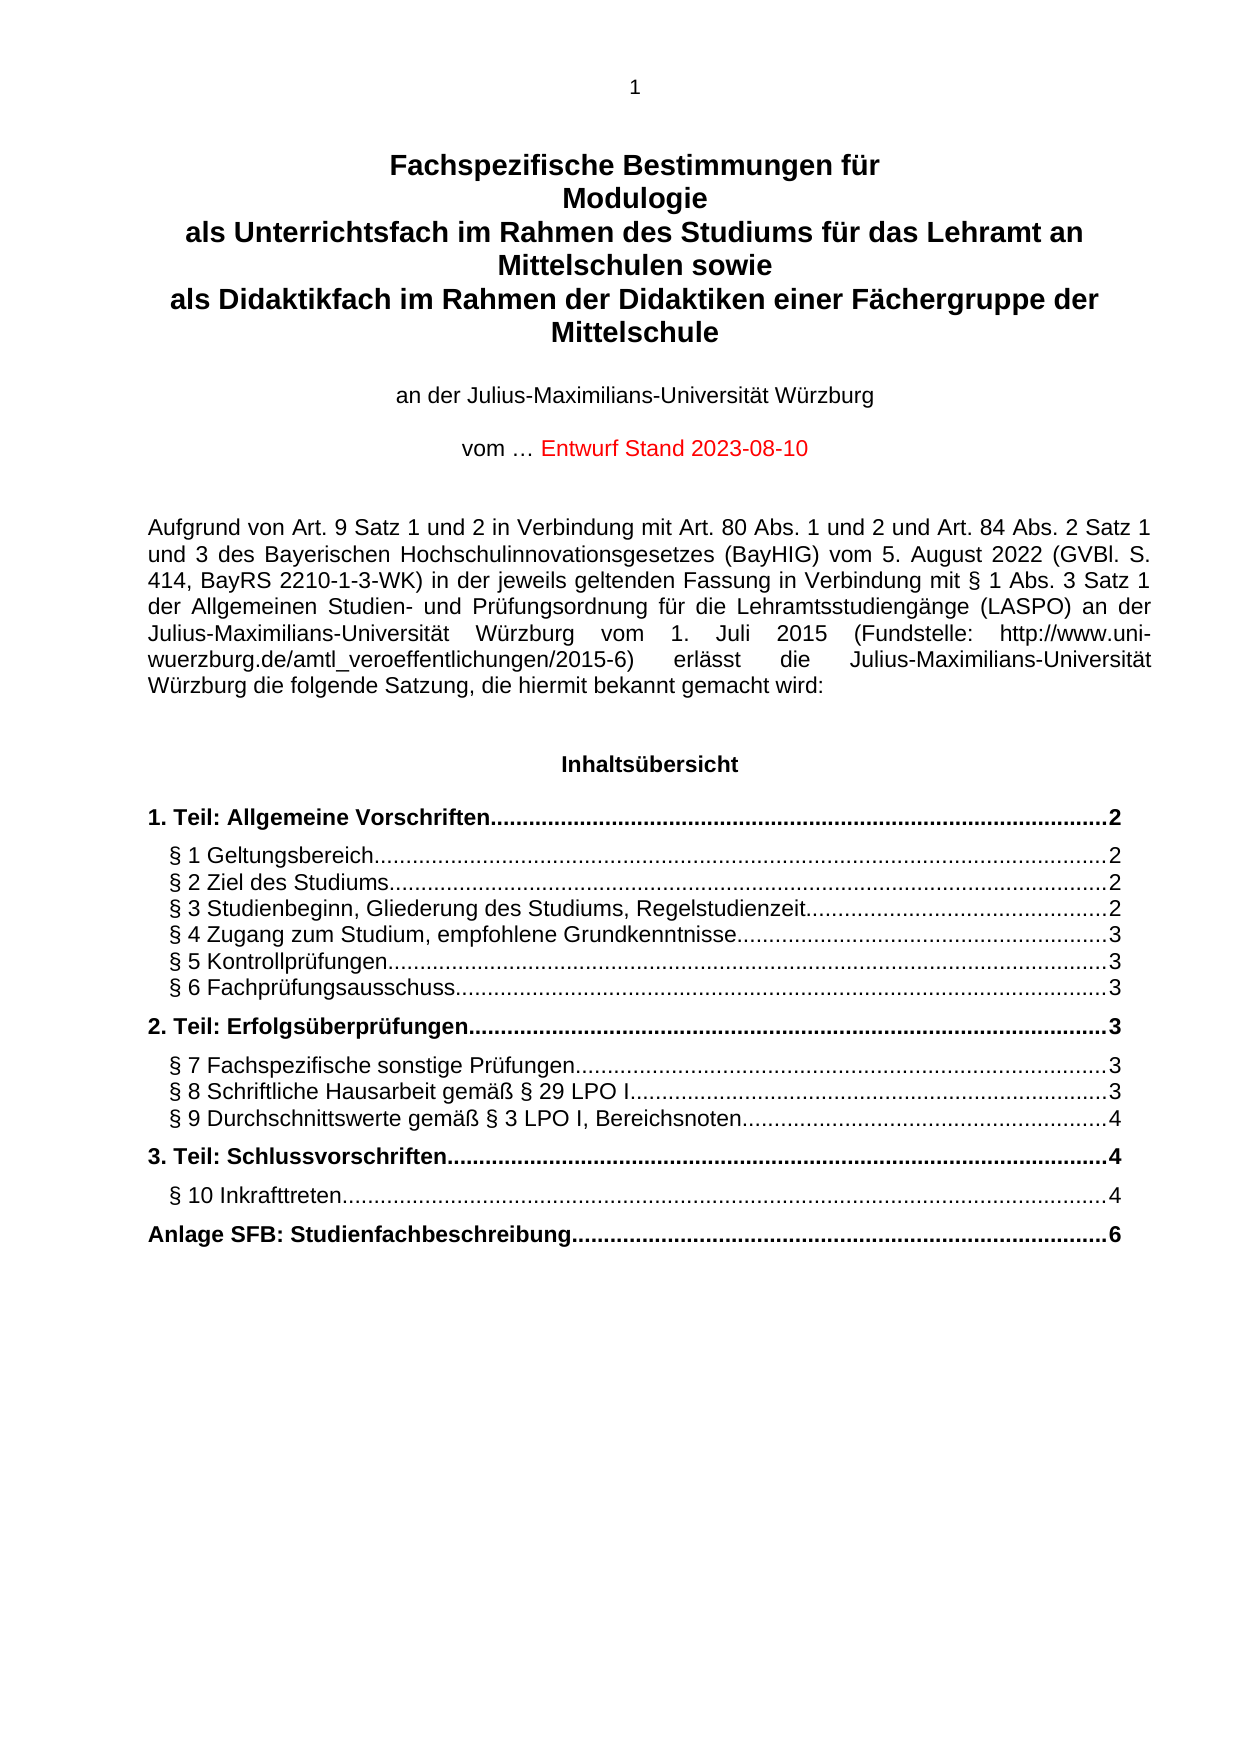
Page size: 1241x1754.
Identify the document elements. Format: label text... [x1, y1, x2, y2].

text § 8 Schriftliche Hausarbeit gemäß § 29 LPO I 3 [168, 1078, 1122, 1104]
title Fachspezifische Bestimmungen für [148, 148, 1122, 181]
text als Unterrichtsfach im Rahmen des Studiums für das Lehramt an [148, 215, 1122, 248]
text § 9 Durchschnittswerte gemäß § 3 LPO I, Bereichsnoten 4 [168, 1104, 1122, 1131]
text § 10 Inkrafttreten 4 [168, 1182, 1122, 1208]
text § 4 Zugang zum Studium, empfohlene Grundkenntnisse 3 [168, 921, 1122, 948]
text § 5 Kontrollprüfungen 3 [168, 948, 1122, 974]
text § 1 Geltungsbereich 2 [168, 842, 1122, 869]
text Modulogie [148, 181, 1122, 215]
text § 7 Fachspezifische sonstige Prüfungen 3 [168, 1052, 1122, 1078]
text Inhaltsübersicht [148, 751, 1152, 778]
text 3. Teil: Schlussvorschriften 4 [148, 1143, 1122, 1170]
text Anlage SFB: Studienfachbeschreibung 6 [148, 1221, 1122, 1247]
text vom … Entwurf Stand 2023-08-10 [148, 435, 1122, 462]
text § 2 Ziel des Studiums 2 [168, 869, 1122, 895]
text § 6 Fachprüfungsausschuss 3 [168, 974, 1122, 1000]
text als Didaktikfach im Rahmen der Didaktiken einer Fächergruppe der Mittelschule [148, 282, 1122, 349]
text Aufgrund von Art. 9 Satz 1 und 2 in Verbindung mit Art. 80 Abs. 1 und 2 und Art. 84 Abs. 2 Satz 1 und 3 des Bayerischen Hochschulinnovationsgesetzes (BayHIG) vom 5. August 2022 (GVBl. S. 414, BayRS 2210-1-3-WK) in der jeweils geltenden Fassung in Verbindung mit § 1 Abs. 3 Satz 1 der Allgemeinen Studien- und Prüfungsordnung für die Lehramtsstudiengänge (LASPO) an der Julius-Maximilians-Universität Würzburg vom 1. Juli 2015 (Fundstelle: http://www.uni-wuerzburg.de/amtl_veroeffentlichungen/2015-6) erlässt die Julius-Maximilians-Universität Würzburg die folgende Satzung, die hiermit bekannt gemacht wird: [148, 514, 1152, 699]
text Mittelschulen sowie [148, 248, 1122, 282]
text 2. Teil: Erfolgsüberprüfungen 3 [148, 1013, 1122, 1039]
text § 3 Studienbeginn, Gliederung des Studiums, Regelstudienzeit 2 [168, 895, 1122, 921]
text an der Julius-Maximilians-Universität Würzburg [148, 382, 1122, 409]
text 1. Teil: Allgemeine Vorschriften 2 [148, 803, 1122, 830]
